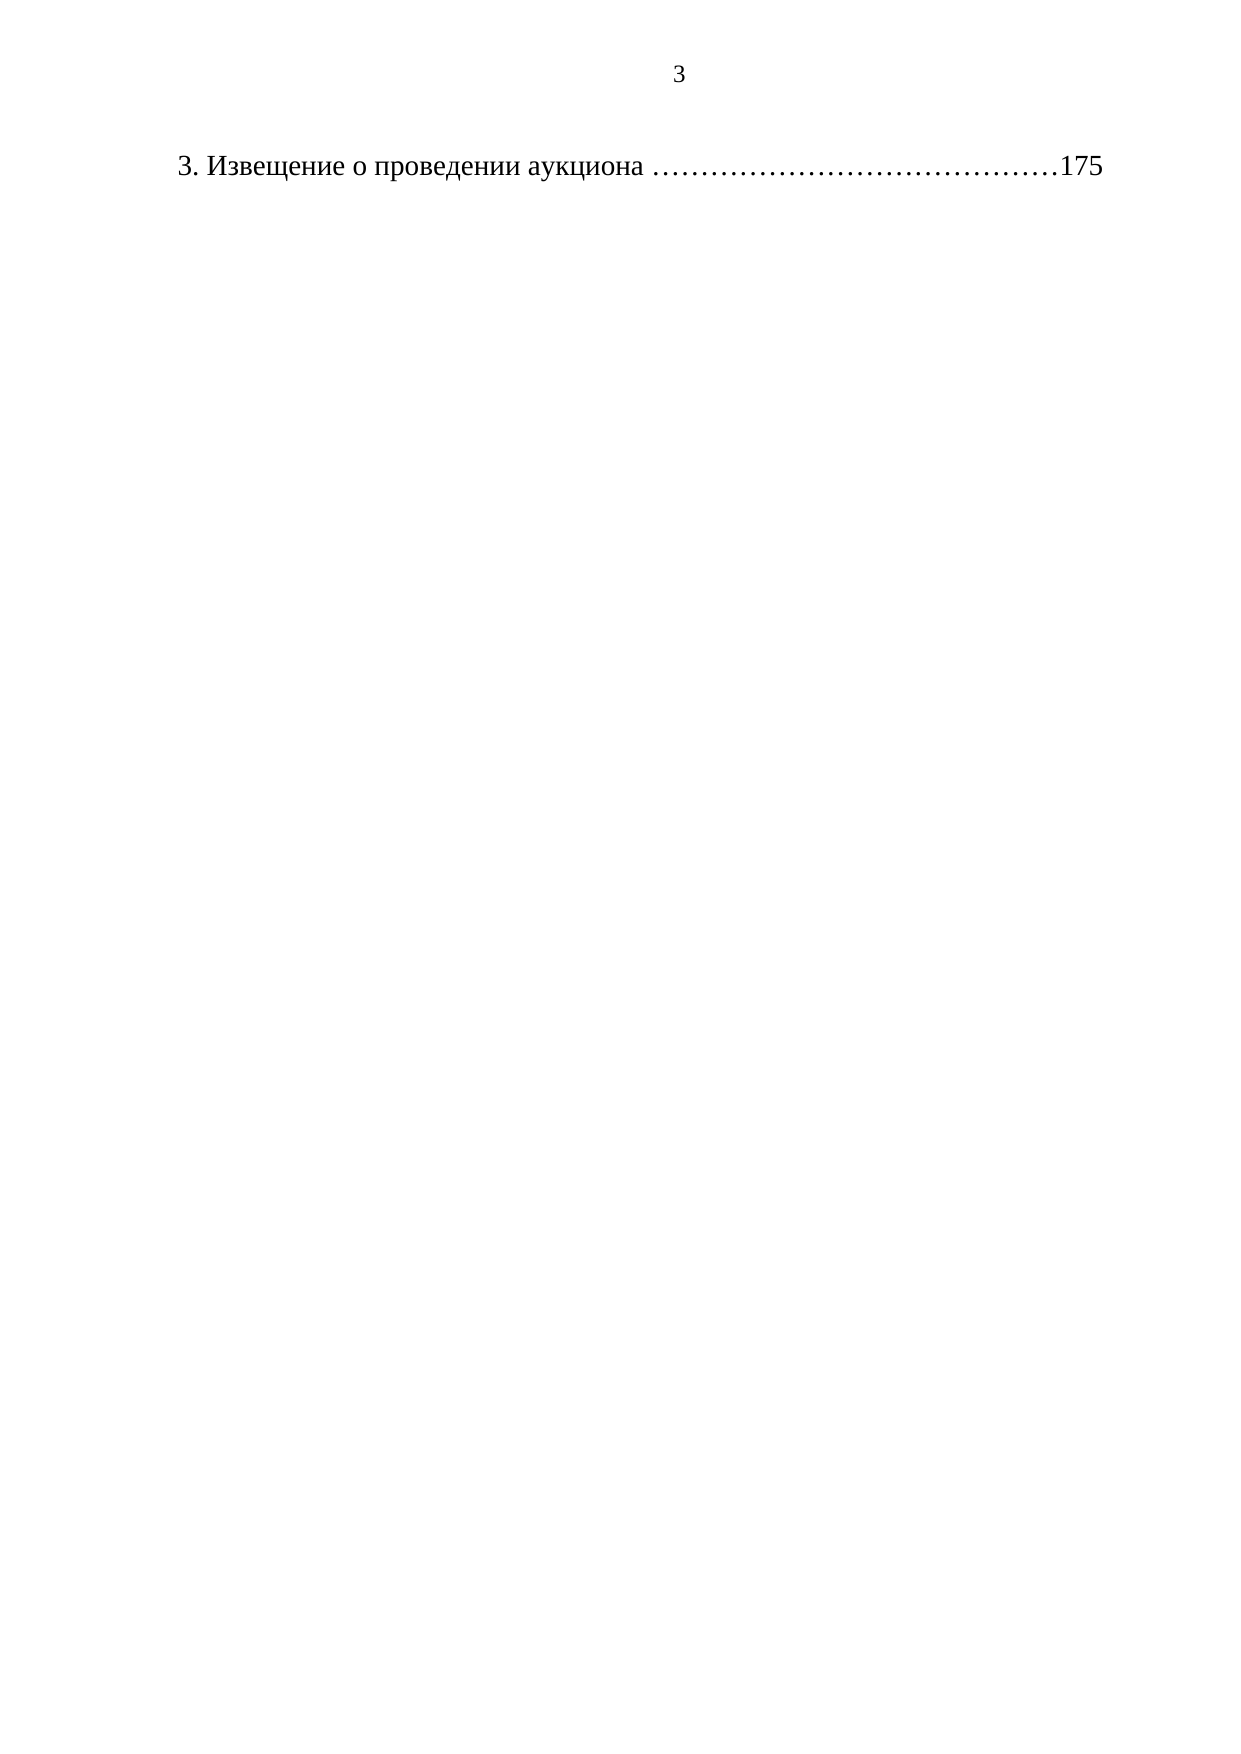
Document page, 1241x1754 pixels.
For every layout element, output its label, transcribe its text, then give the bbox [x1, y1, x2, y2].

text 3. Извещение о проведении аукциона ……………………………………175 [177, 148, 1181, 181]
